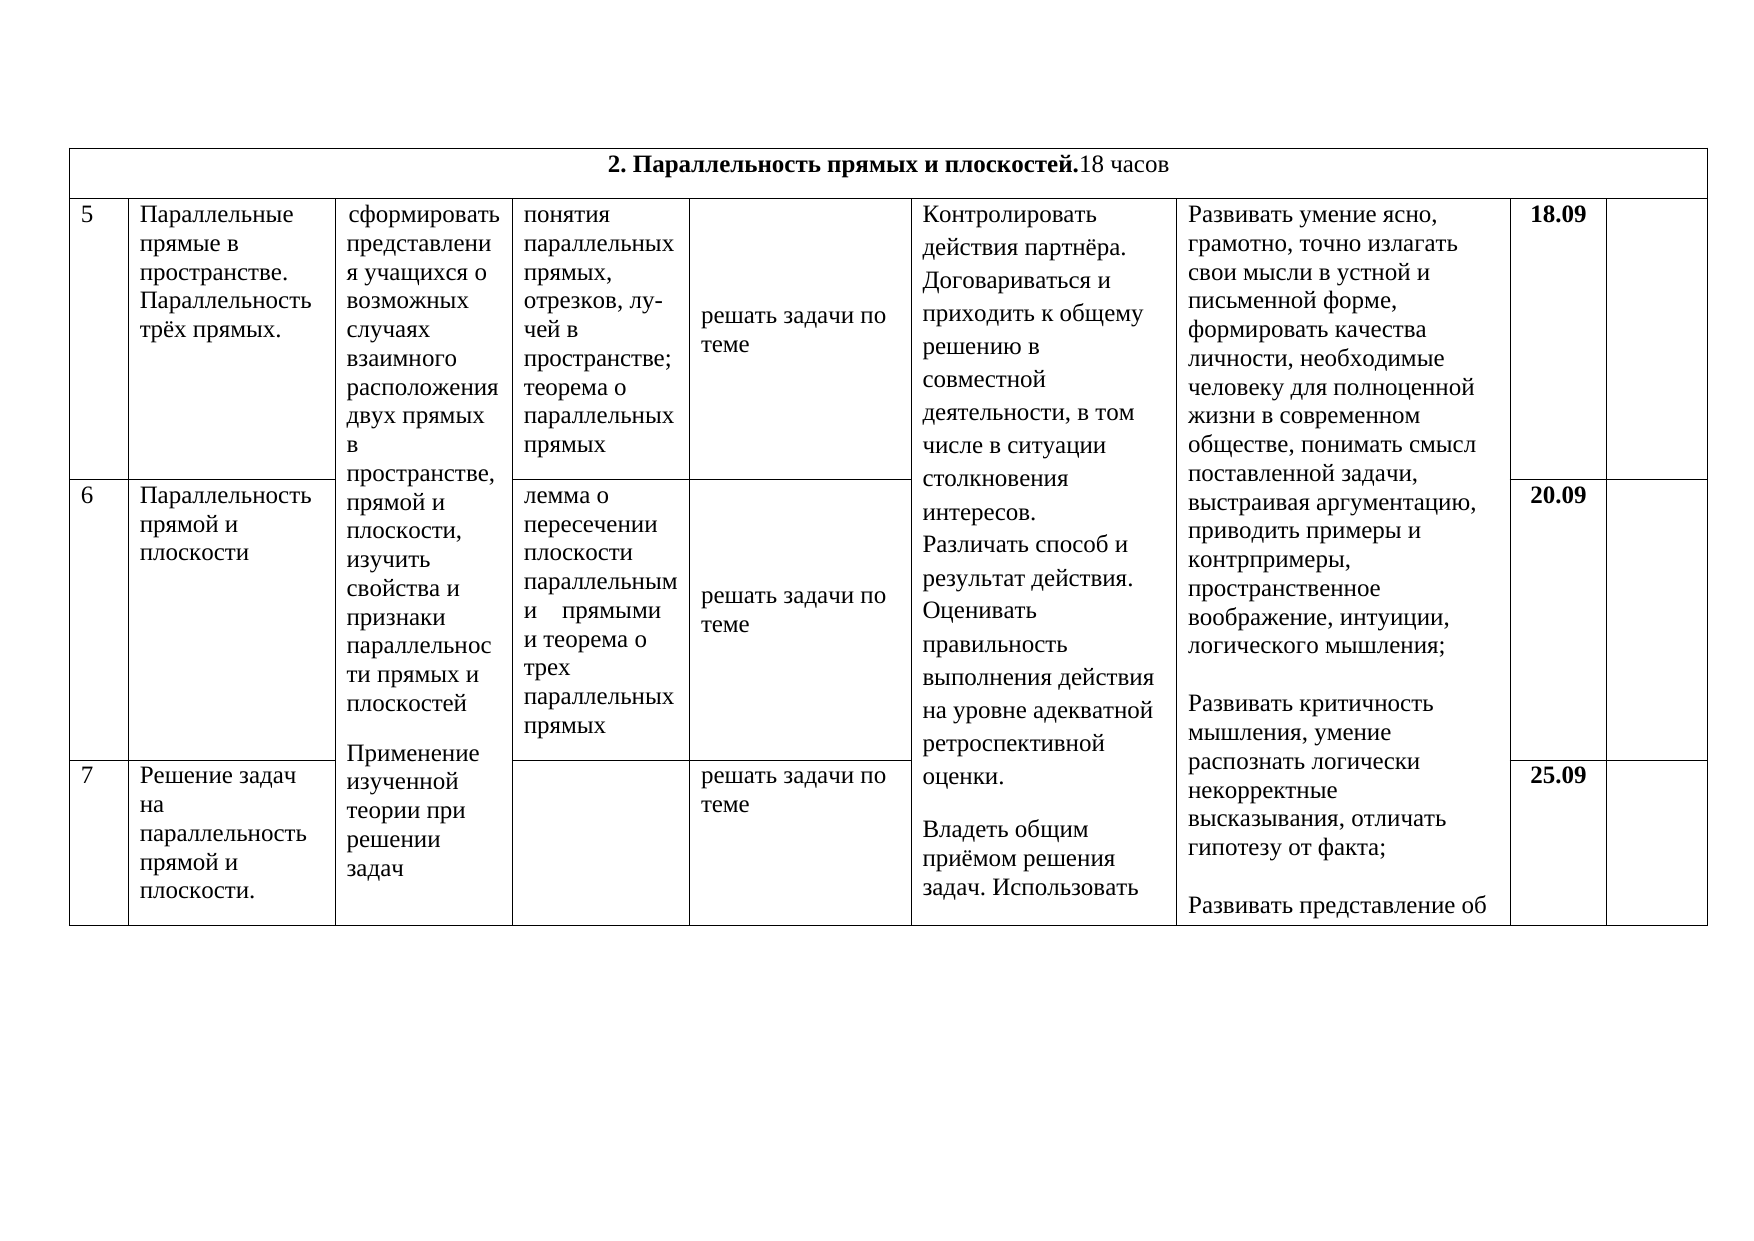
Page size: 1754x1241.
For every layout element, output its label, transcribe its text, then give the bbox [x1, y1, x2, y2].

table_cell [513, 761, 689, 925]
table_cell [690, 761, 911, 925]
table_cell [1607, 480, 1707, 759]
table_cell 5 [70, 199, 128, 479]
table_cell 20.09 [1511, 480, 1606, 759]
table_cell 25.09 [1511, 761, 1606, 925]
table_cell лемма о пересечении плоскости параллельными прямыми и теорема о трех параллельных прямых [513, 480, 689, 759]
table_cell решать задачи по теме [690, 480, 911, 759]
table_cell понятия параллельных прямых, отрезков, лучей в пространстве; теорема о параллельных прямых [513, 199, 689, 479]
table_cell решать задачи по теме [690, 199, 911, 479]
table_cell Развивать умение ясно, грамотно, точно излагать свои мысли в устной и письменной форме, формировать качества личности, необходимые человеку для полноценной жизни в современном обществе, понимать смысл поставленной задачи, выстраивая аргументацию, приводить примеры и контрпримеры, пространственное воображение, интуиции, логического мышления; Развивать критичность мышления, умение распознать логически некорректные высказывания, отличать гипотезу от факта; Развивать представление об идеях и методах геометрии как универсального языка науки и техники, средства моделирования явлений и процессов. Развивать креативность мышления, инициативу, находчивость, активность при решении стереометрических задач; [1177, 199, 1510, 925]
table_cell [912, 199, 1176, 925]
table_cell 18.09 [1511, 199, 1606, 479]
table_cell Параллельность прямой и плоскости [129, 480, 335, 759]
table_cell [1607, 761, 1707, 925]
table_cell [129, 761, 335, 925]
table_cell [1607, 199, 1707, 479]
table_cell сформировать представления учащихся о возможных случаях взаимного расположения двух прямых в пространстве, прямой и плоскости, изучить свойства и признаки параллельности прямых и плоскостей Применение изученной теории при решении задач [336, 199, 512, 925]
table_cell 2. Параллельность прямых и плоскостей.18 часов [70, 149, 1707, 198]
table_cell 7 [70, 761, 128, 925]
table_cell 6 [70, 480, 128, 759]
table_cell Параллельные прямые в пространстве. Параллельность трёх прямых. [129, 199, 335, 479]
